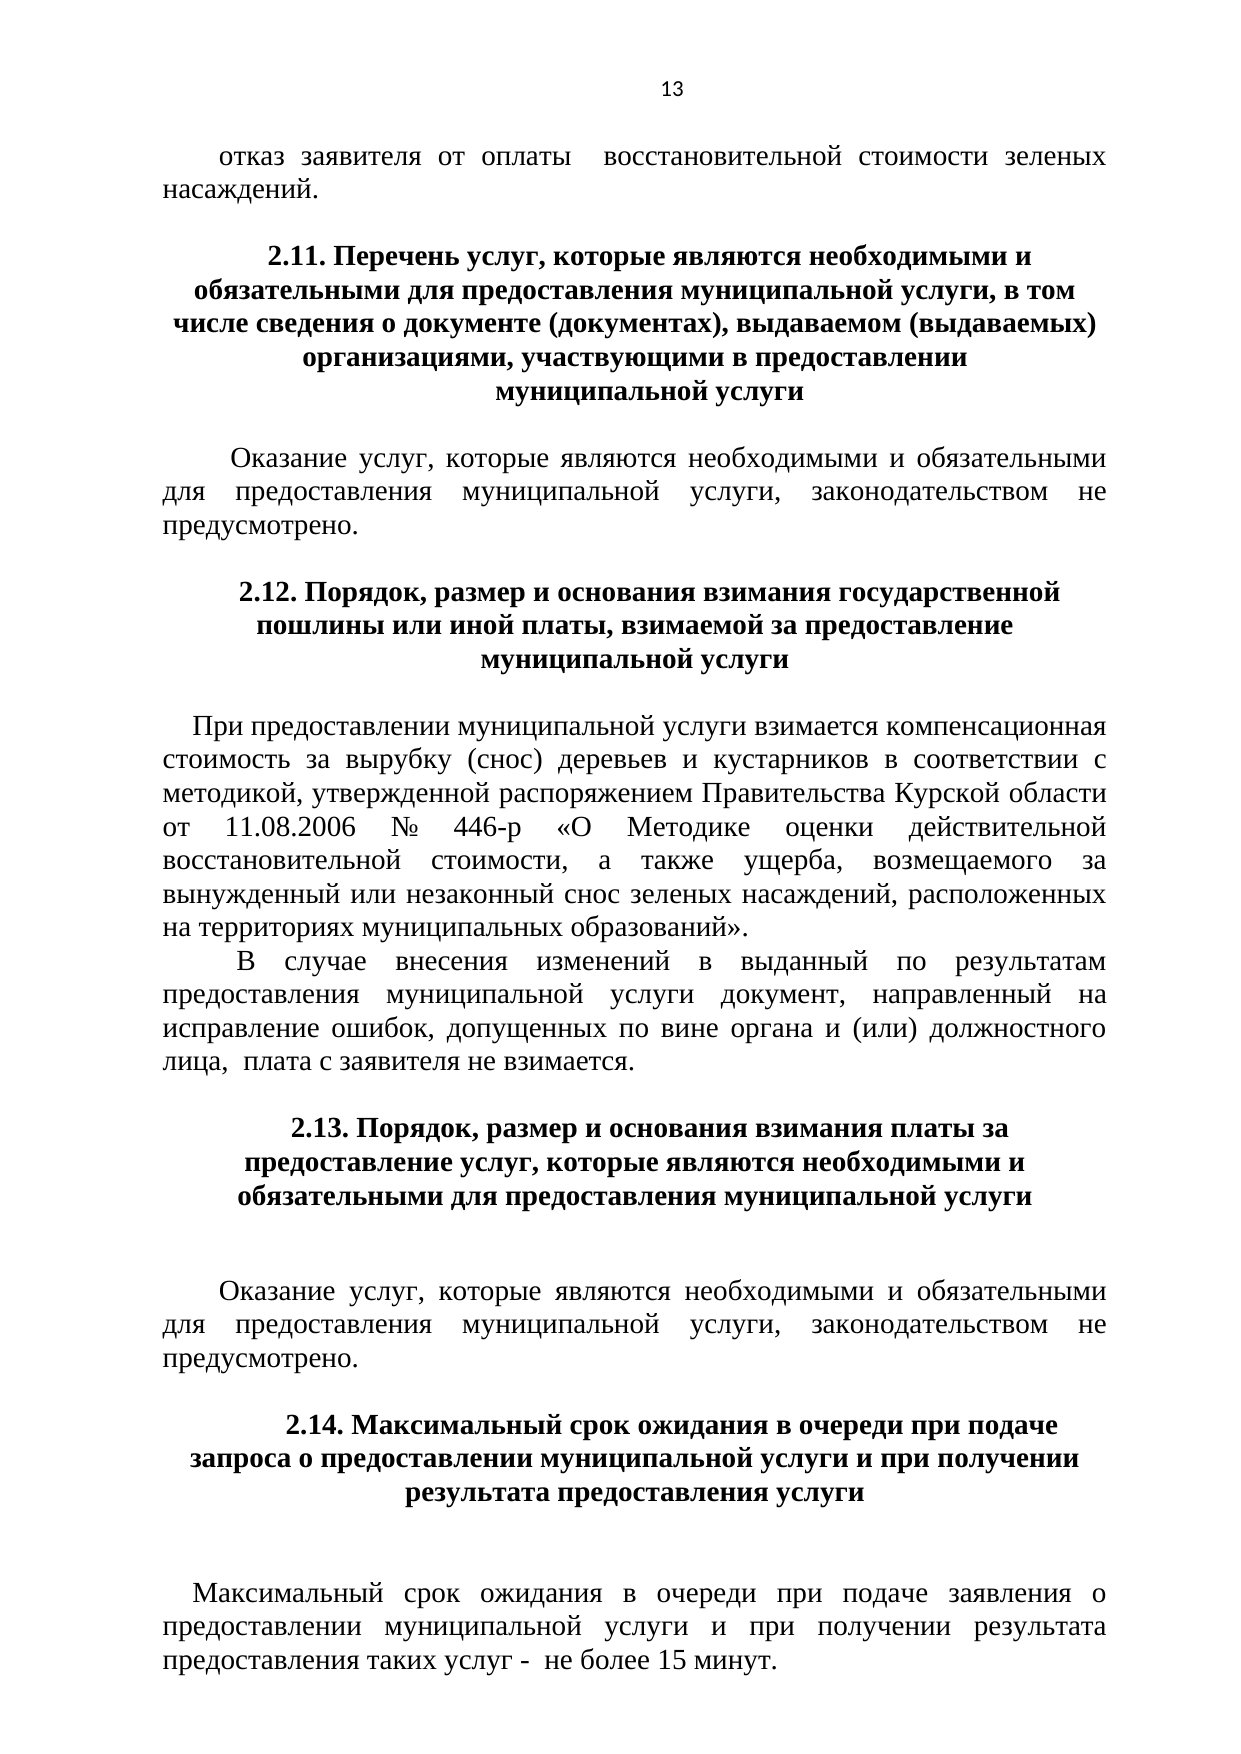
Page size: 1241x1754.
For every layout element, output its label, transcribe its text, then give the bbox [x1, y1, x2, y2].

text отказ заявителя от оплаты восстановительной стоимости зеленых насаждений. [162, 138, 1107, 205]
text 2.12. Порядок, размер и основания взимания государственной пошлины или иной платы, взимаемой за предоставление муниципальной услуги [162, 574, 1107, 674]
text Оказание услуг, которые являются необходимыми и обязательными для предоставления муниципальной услуги, законодательством не предусмотрено. [162, 1273, 1107, 1373]
text 2.11. Перечень услуг, которые являются необходимыми и обязательными для предоставления муниципальной услуги, в том числе сведения о документе (документах), выдаваемом (выдаваемых) организациями, участвующими в предоставлении [162, 238, 1107, 373]
text 2.14. Максимальный срок ожидания в очереди при подаче запроса о предоставлении муниципальной услуги и при получении результата предоставления услуги [162, 1407, 1107, 1508]
text Оказание услуг, которые являются необходимыми и обязательными для предоставления муниципальной услуги, законодательством не предусмотрено. [162, 440, 1107, 540]
text муниципальной услуги [162, 373, 1107, 406]
text При предоставлении муниципальной услуги взимается компенсационная стоимость за вырубку (снос) деревьев и кустарников в соответствии с методикой, утвержденной распоряжением Правительства Курской области от 11.08.2006 № 446-р «О Методике оценки действительной восстановительной стоимости, а также ущерба, возмещаемого за вынужденный или незаконный снос зеленых насаждений, расположенных на территориях муниципальных образований». [162, 708, 1107, 943]
text Максимальный срок ожидания в очереди при подаче заявления о предоставлении муниципальной услуги и при получении результата предоставления таких услуг - не более 15 минут. [162, 1575, 1107, 1675]
text В случае внесения изменений в выданный по результатам предоставления муниципальной услуги документ, направленный на исправление ошибок, допущенных по вине органа и (или) должностного лица, плата с заявителя не взимается. [162, 943, 1107, 1077]
text 2.13. Порядок, размер и основания взимания платы за предоставление услуг, которые являются необходимыми и обязательными для предоставления муниципальной услуги [162, 1111, 1107, 1211]
